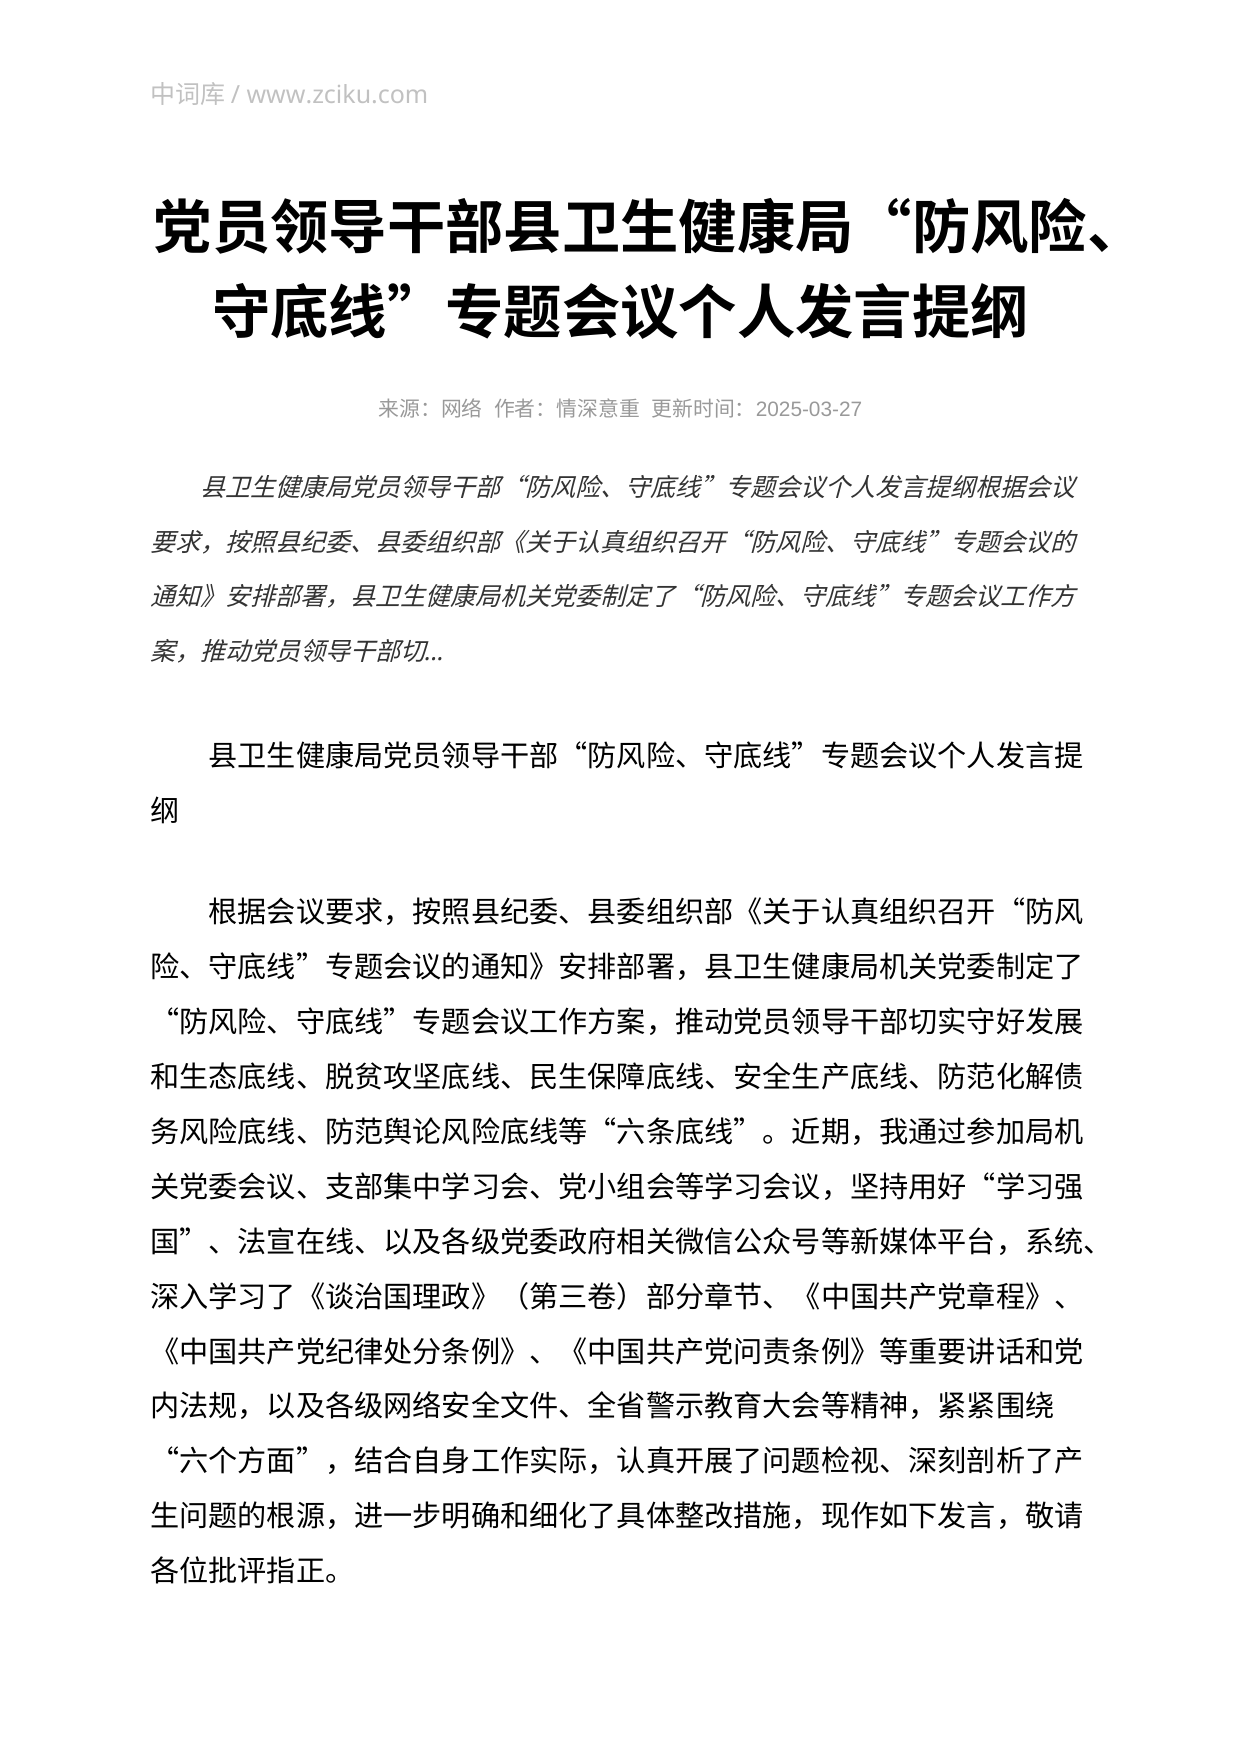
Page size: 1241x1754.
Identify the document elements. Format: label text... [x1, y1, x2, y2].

text 县卫生健康局党员领导干部“防风险、守底线”专题会议个人发言提纲根据会议要求，按照县纪委、县委组织部《关于认真组织召开“防风险、守底线”专题会议的通知》安排部署，县卫生健康局机关党委制定了“防风险、守底线”专题会议工作方案，推动党员领导干部切... [150, 468, 1090, 667]
text 根据会议要求，按照县纪委、县委组织部《关于认真组织召开“防风险、守底线”专题会议的通知》安排部署，县卫生健康局机关党委制定了“防风险、守底线”专题会议工作方案，推动党员领导干部切实守好发展和生态底线、脱贫攻坚底线、民生保障底线、安全生产底线、防范化解债务风险底线、防范舆论风险底线等“六条底线”。近期，我通过参加局机关党委会议、支部集中学习会、党小组会等学习会议，坚持用好“学习强国”、法宣在线、以及各级党委政府相关微信公众号等新媒体平台，系统、深入学习了《谈治国理政》（第三卷）部分章节、《中国共产党章程》、《中国共产党纪律处分条例》、《中国共产党问责条例》等重要讲话和党内法规，以及各级网络安全文件、全省警示教育大会等精神，紧紧围绕“六个方面”，结合自身工作实际，认真开展了问题检视、深刻剖析了产生问题的根源，进一步明确和细化了具体整改措施，现作如下发言，敬请各位批评指正。 [150, 889, 1090, 1590]
text 来源：网络 作者：情深意重 更新时间：2025-03-27 [150, 397, 1090, 421]
subtitle 党员领导干部县卫生健康局“防风险、守底线”专题会议个人发言提纲 [150, 181, 1090, 350]
text 县卫生健康局党员领导干部“防风险、守底线”专题会议个人发言提纲 [150, 732, 1090, 829]
